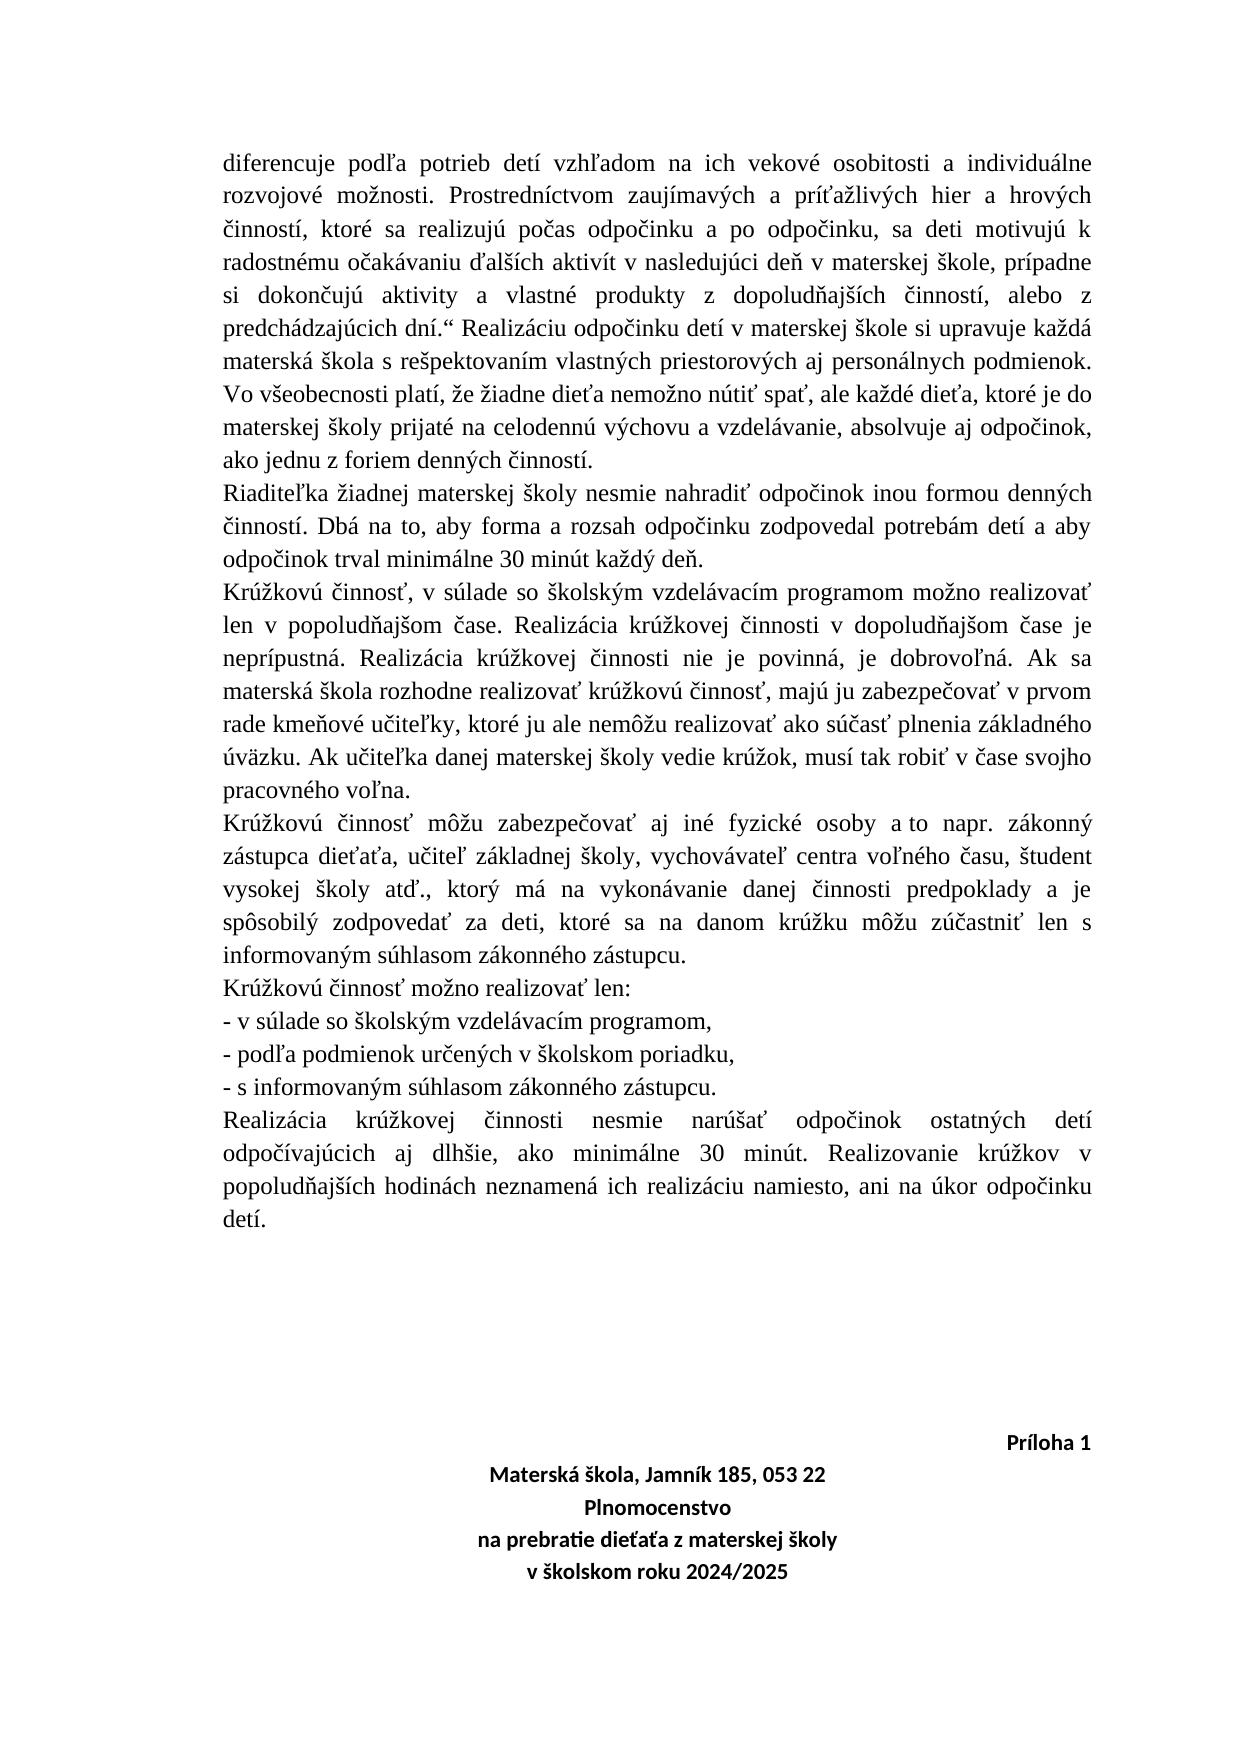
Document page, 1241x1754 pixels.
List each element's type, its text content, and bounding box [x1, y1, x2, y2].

text Materská škola, Jamník 185, 053 22 [223, 1461, 1093, 1489]
text - s informovaným súhlasom zákonného zástupcu. [223, 1072, 1093, 1101]
text Krúžkovú činnosť možno realizovať len: [223, 973, 1093, 1002]
text - podľa podmienok určených v školskom poriadku, [223, 1039, 1093, 1068]
text Krúžkovú činnosť môžu zabezpečovať aj iné fyzické osoby a to napr. zákonný zástupca dieťaťa, učiteľ základnej školy, vychovávateľ centra voľného času, študent vysokej školy atď., ktorý má na vykonávanie danej činnosti predpoklady a je spôsobilý zodpovedať za deti, ktoré sa na danom krúžku môžu zúčastniť len s informovaným súhlasom zákonného zástupcu. [223, 808, 1093, 969]
text Realizácia krúžkovej činnosti nesmie narúšať odpočinok ostatných detí odpočívajúcich aj dlhšie, ako minimálne 30 minút. Realizovanie krúžkov v popoludňajších hodinách neznamená ich realizáciu namiesto, ani na úkor odpočinku detí. [223, 1105, 1093, 1233]
text Plnomocenstvo [223, 1493, 1093, 1521]
text Príloha 1 [223, 1428, 1093, 1456]
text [223, 148, 1093, 473]
text Krúžkovú činnosť, v súlade so školským vzdelávacím programom možno realizovať len v popoludňajšom čase. Realizácia krúžkovej činnosti v dopoludňajšom čase je neprípustná. Realizácia krúžkovej činnosti nie je povinná, je dobrovoľná. Ak sa materská škola rozhodne realizovať krúžkovú činnosť, majú ju zabezpečovať v prvom rade kmeňové učiteľky, ktoré ju ale nemôžu realizovať ako súčasť plnenia základného úväzku. Ak učiteľka danej materskej školy vedie krúžok, musí tak robiť v čase svojho pracovného voľna. [223, 577, 1093, 804]
text - v súlade so školským vzdelávacím programom, [223, 1006, 1093, 1035]
text v školskom roku 2024/2025 [223, 1557, 1093, 1585]
text Riaditeľka žiadnej materskej školy nesmie nahradiť odpočinok inou formou denných činností. Dbá na to, aby forma a rozsah odpočinku zodpovedal potrebám detí a aby odpočinok trval minimálne 30 minút každý deň. [223, 478, 1093, 573]
text na prebratie dieťaťa z materskej školy [223, 1525, 1093, 1553]
